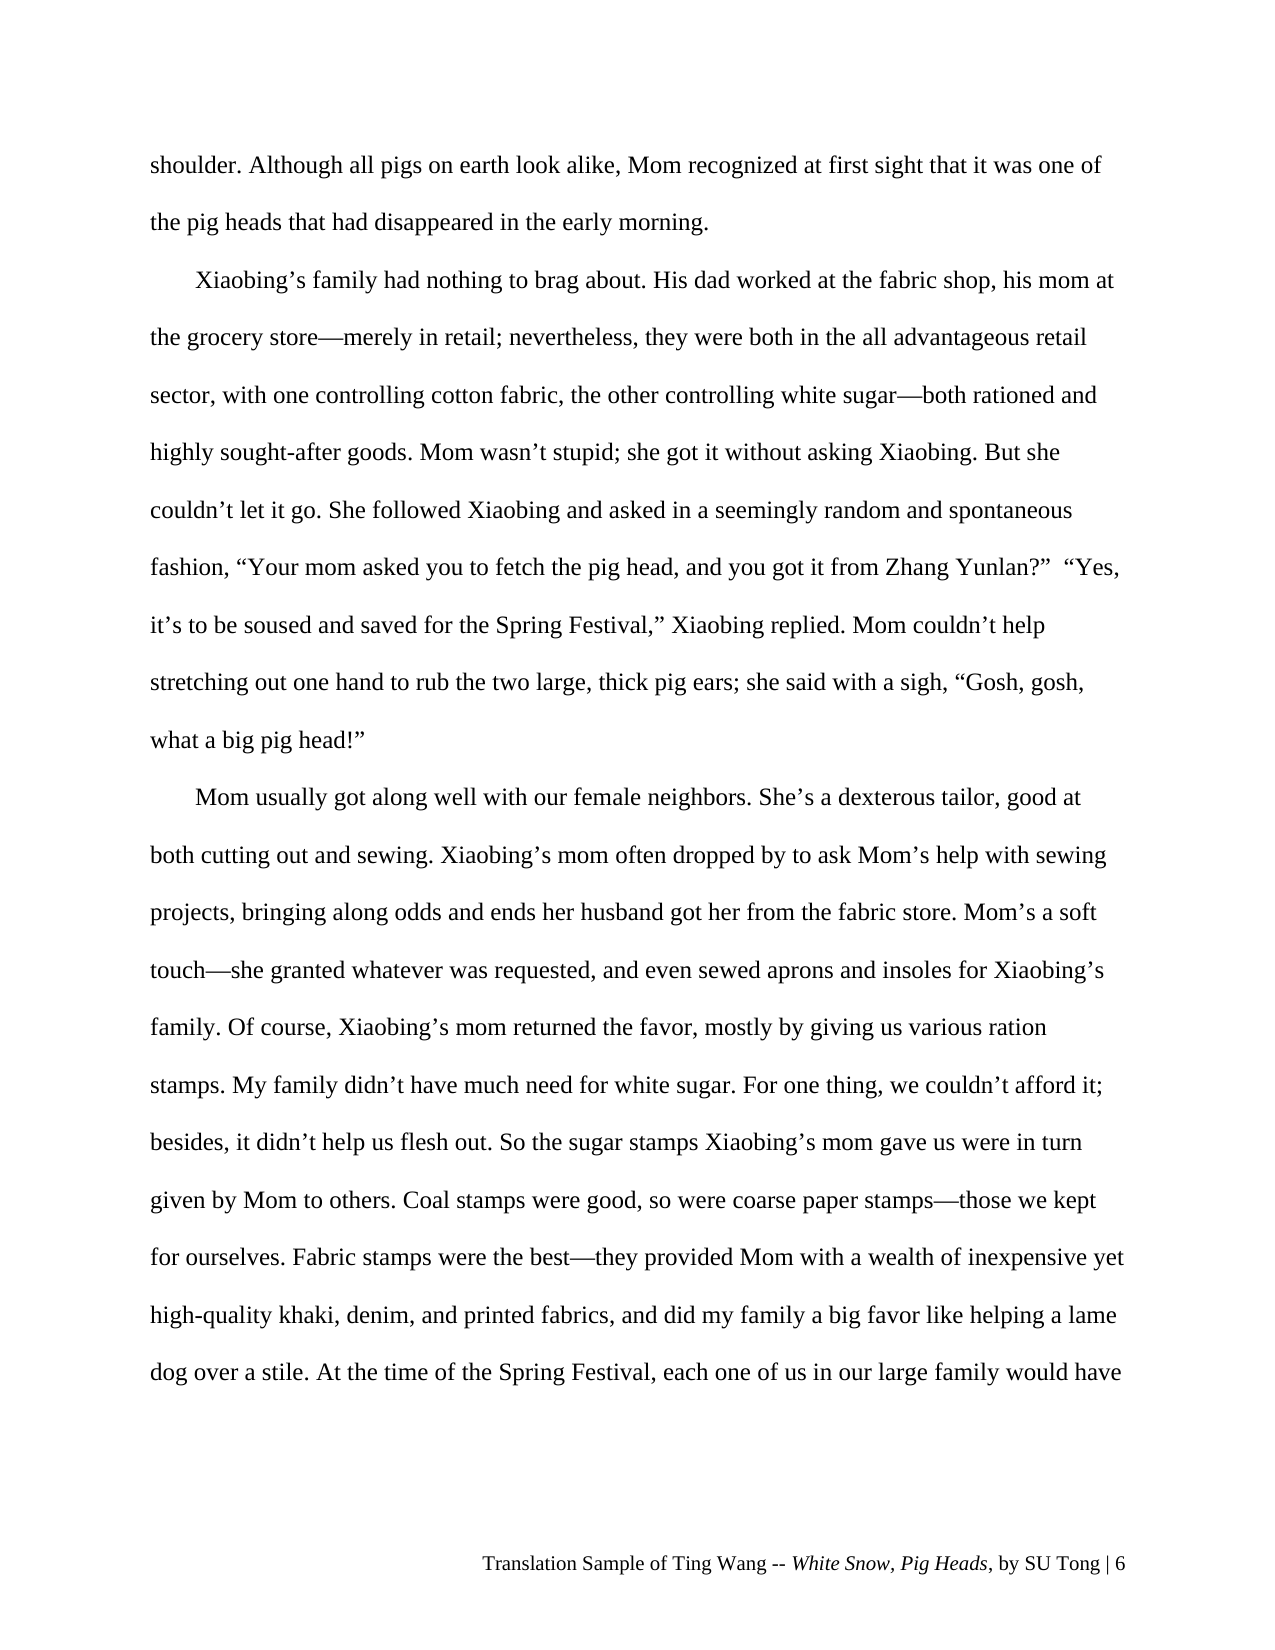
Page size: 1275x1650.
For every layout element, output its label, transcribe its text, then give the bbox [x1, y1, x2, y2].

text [150, 150, 1125, 236]
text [150, 782, 1125, 1386]
text Xiaobing’s family had nothing to brag about. His dad worked at the fabric shop, his mom at the grocery store—merely in retail; nevertheless, they were both in the all advantageous retail sector, with one controlling cotton fabric, the other controlling white sugar—both rationed and highly sought-after goods. Mom wasn’t stupid; she got it without asking Xiaobing. But she couldn’t let it go. She followed Xiaobing and asked in a seemingly random and spontaneous fashion, “Your mom asked you to fetch the pig head, and you got it from Zhang Yunlan?” “Yes, it’s to be soused and saved for the Spring Festival,” Xiaobing replied. Mom couldn’t help stretching out one hand to rub the two large, thick pig ears; she said with a sigh, “Gosh, gosh, what a big pig head!” [150, 265, 1125, 754]
